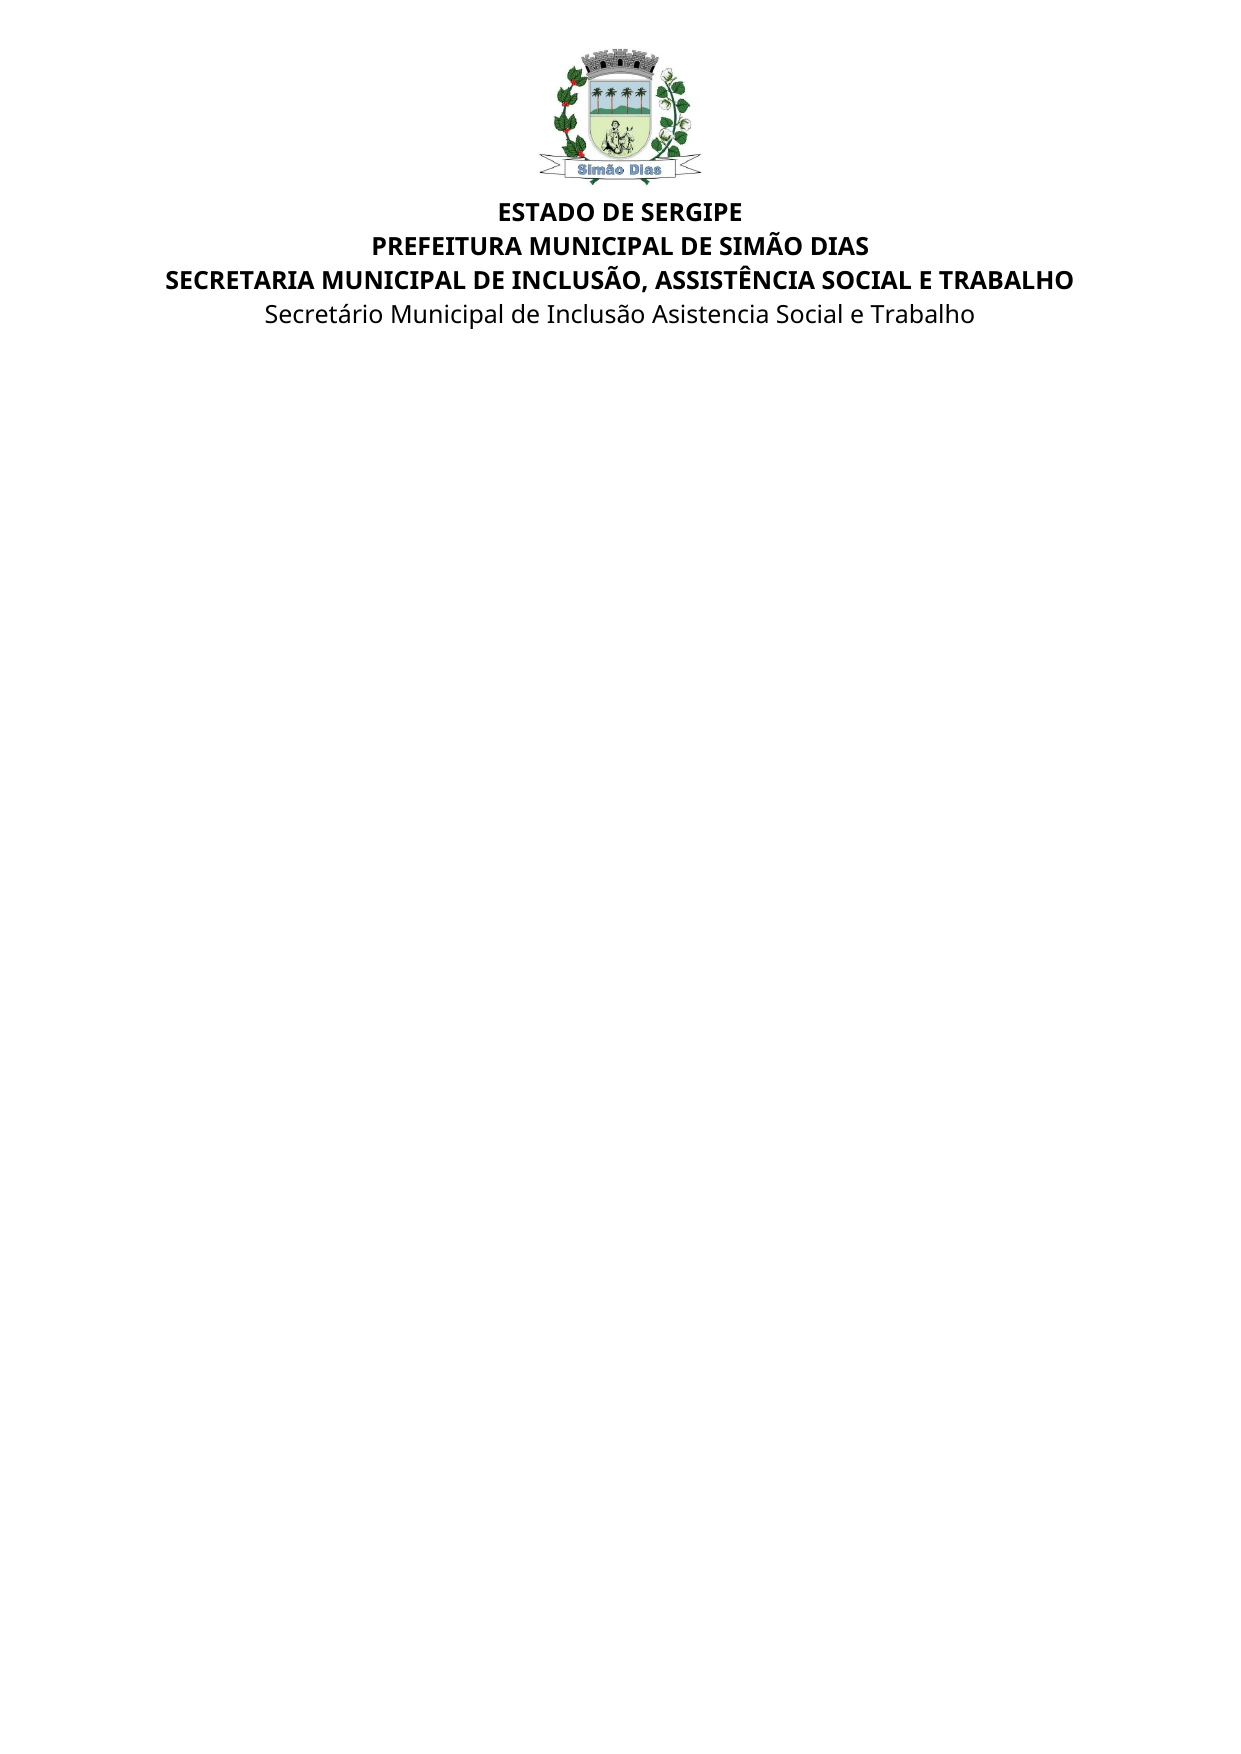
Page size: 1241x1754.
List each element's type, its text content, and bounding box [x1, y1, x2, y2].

text Secretário Municipal de Inclusão Asistencia Social e Trabalho [89, 296, 1152, 331]
picture [537, 44, 703, 195]
